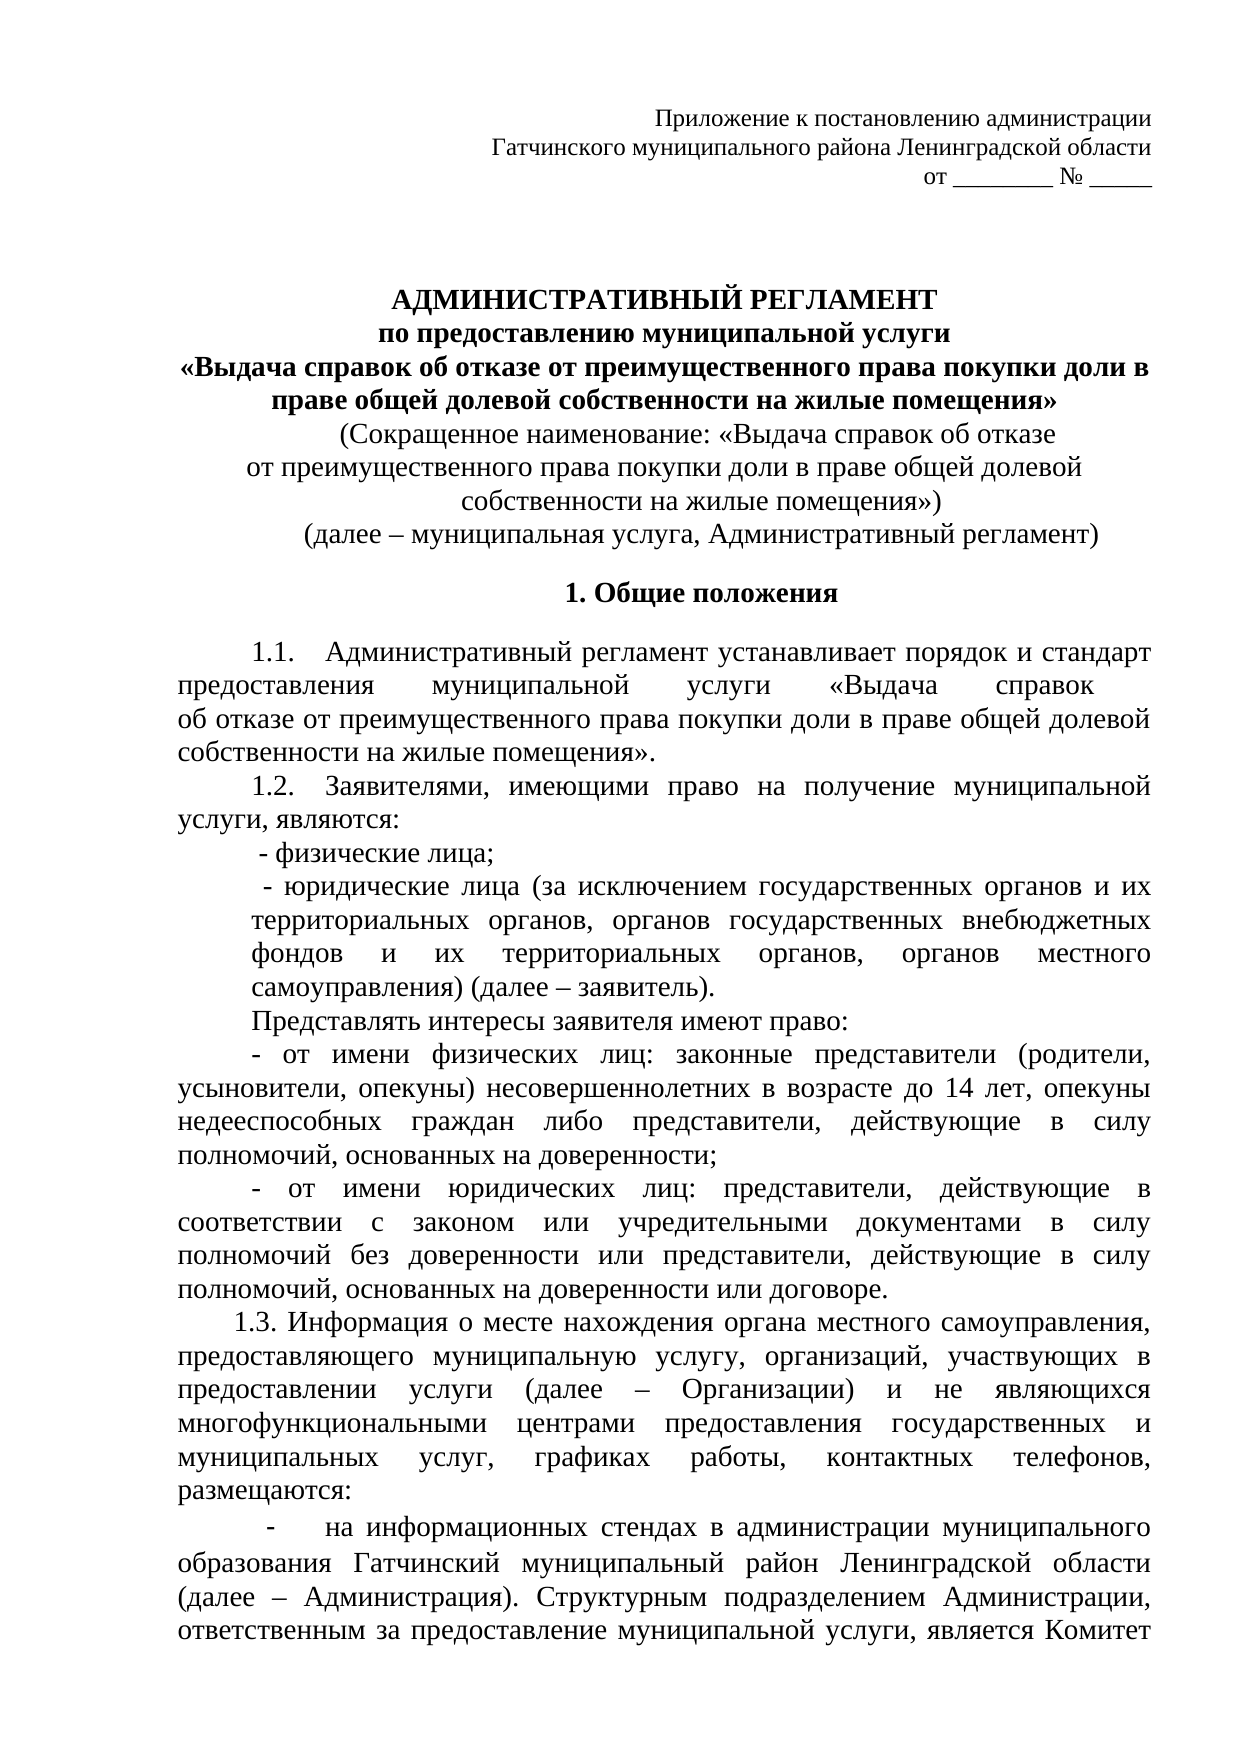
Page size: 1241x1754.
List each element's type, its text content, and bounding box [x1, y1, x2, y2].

title АДМИНИСТРАТИВНЫЙ РЕГЛАМЕНТ [177, 282, 1152, 315]
text собственности на жилые помещения») [177, 483, 1152, 517]
text Гатчинского муниципального района Ленинградской области [177, 132, 1152, 161]
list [177, 1506, 1152, 1646]
text 1. Общие положения [177, 575, 1152, 609]
title по предоставлению муниципальной услуги [177, 315, 1152, 349]
list Административный регламент устанавливает порядок и стандарт предоставления муниципальной услуги «Выдача справок об отказе от преимущественного права покупки доли в праве общей долевой собственности на жилые помещения». [177, 634, 1152, 768]
text (Сокращенное наименование: «Выдача справок об отказе от преимущественного права покупки доли в праве общей долевой [177, 416, 1152, 483]
text от ________ № _____ [177, 161, 1152, 190]
text Приложение к постановлению администрации [177, 103, 1152, 132]
list - юридические лица (за исключением государственных органов и их территориальных органов, органов государственных внебюджетных фондов и их территориальных органов, органов местного самоуправления) (далее – заявитель). [251, 868, 1152, 1003]
text (далее – муниципальная услуга, Административный регламент) [177, 517, 1152, 550]
list - физические лица; [251, 835, 1152, 868]
text 1.3. Информация о месте нахождения органа местного самоуправления, предоставляющего муниципальную услугу, организаций, участвующих в предоставлении услуги (далее – Организации) и не являющихся многофункциональными центрами предоставления государственных и муниципальных услуг, графиках работы, контактных телефонов, размещаются: [177, 1304, 1152, 1506]
text Представлять интересы заявителя имеют право: [177, 1003, 1152, 1036]
title «Выдача справок об отказе от преимущественного права покупки доли в праве общей долевой собственности на жилые помещения» [177, 349, 1152, 416]
text - от имени физических лиц: законные представители (родители, усыновители, опекуны) несовершеннолетних в возрасте до 14 лет, опекуны недееспособных граждан либо представители, действующие в силу полномочий, основанных на доверенности; [177, 1036, 1152, 1170]
list - от имени юридических лиц: представители, действующие в соответствии с законом или учредительными документами в силу полномочий без доверенности или представители, действующие в силу полномочий, основанных на доверенности или договоре. [177, 1170, 1152, 1304]
list Заявителями, имеющими право на получение муниципальной услуги, являются: [177, 768, 1152, 835]
